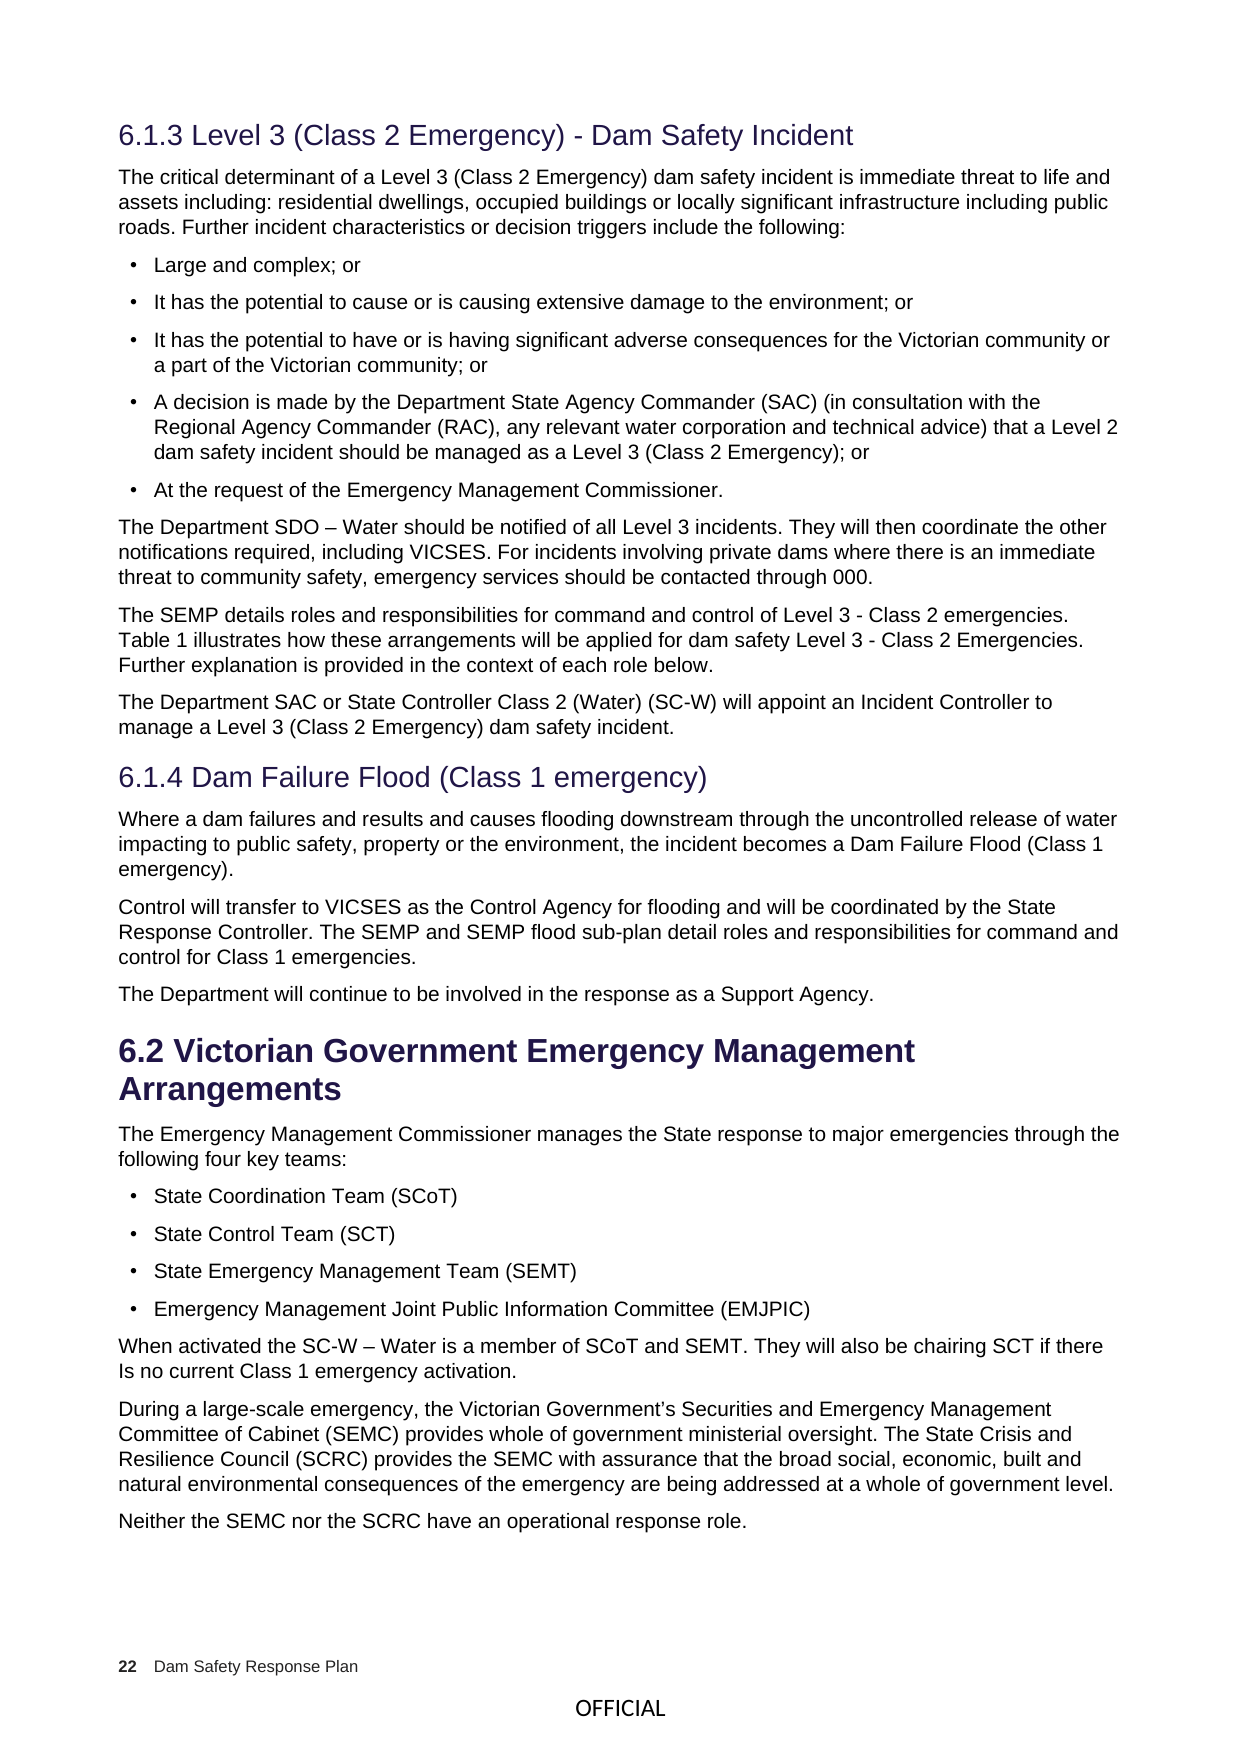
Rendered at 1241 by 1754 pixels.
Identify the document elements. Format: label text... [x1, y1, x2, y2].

list It has the potential to have or is having significant adverse consequences for the Victorian community or a part of the Victorian community; or [130, 327, 1122, 377]
list State Coordination Team (SCoT) [130, 1183, 1122, 1208]
list At the request of the Emergency Management Commissioner. [130, 477, 1122, 502]
text Where a dam failures and results and causes flooding downstream through the uncontrolled release of water impacting to public safety, property or the environment, the incident becomes a Dam Failure Flood (Class 1 emergency). [118, 806, 1122, 881]
list Emergency Management Joint Public Information Committee (EMJPIC) [130, 1295, 1122, 1320]
text The Department SAC or State Controller Class 2 (Water) (SC-W) will appoint an Incident Controller to manage a Level 3 (Class 2 Emergency) dam safety incident. [118, 689, 1122, 739]
text During a large-scale emergency, the Victorian Government’s Securities and Emergency Management Committee of Cabinet (SEMC) provides whole of government ministerial oversight. The State Crisis and Resilience Council (SCRC) provides the SEMC with assurance that the broad social, economic, built and natural environmental consequences of the emergency are being addressed at a whole of government level. [118, 1395, 1122, 1495]
list Large and complex; or [130, 252, 1122, 277]
subtitle Dam Failure Flood (Class 1 emergency) [118, 760, 1122, 793]
text The Department SDO – Water should be notified of all Level 3 incidents. They will then coordinate the other notifications required, including VICSES. For incidents involving private dams where there is an immediate threat to community safety, emergency services should be contacted through 000. [118, 514, 1122, 589]
list A decision is made by the Department State Agency Commander (SAC) (in consultation with the Regional Agency Commander (RAC), any relevant water corporation and technical advice) that a Level 2 dam safety incident should be managed as a Level 3 (Class 2 Emergency); or [130, 389, 1122, 464]
list State Control Team (SCT) [130, 1220, 1122, 1245]
list It has the potential to cause or is causing extensive damage to the environment; or [130, 289, 1122, 314]
text The Department will continue to be involved in the response as a Support Agency. [118, 981, 1122, 1006]
subtitle Victorian Government Emergency Management Arrangements [118, 1031, 1122, 1108]
text The Emergency Management Commissioner manages the State response to major emergencies through the following four key teams: [118, 1120, 1122, 1170]
text Neither the SEMC nor the SCRC have an operational response role. [118, 1508, 1122, 1533]
text The critical determinant of a Level 3 (Class 2 Emergency) dam safety incident is immediate threat to life and assets including: residential dwellings, occupied buildings or locally significant infrastructure including public roads. Further incident characteristics or decision triggers include the following: [118, 164, 1122, 239]
text The SEMP details roles and responsibilities for command and control of Level 3 - Class 2 emergencies. Table 1 illustrates how these arrangements will be applied for dam safety Level 3 - Class 2 Emergencies. Further explanation is provided in the context of each role below. [118, 602, 1122, 677]
list State Emergency Management Team (SEMT) [130, 1258, 1122, 1283]
text When activated the SC-W – Water is a member of SCoT and SEMT. They will also be chairing SCT if there Is no current Class 1 emergency activation. [118, 1333, 1122, 1383]
text Control will transfer to VICSES as the Control Agency for flooding and will be coordinated by the State Response Controller. The SEMP and SEMP flood sub-plan detail roles and responsibilities for command and control for Class 1 emergencies. [118, 893, 1122, 968]
subtitle Level 3 (Class 2 Emergency) - Dam Safety Incident [118, 118, 1122, 152]
